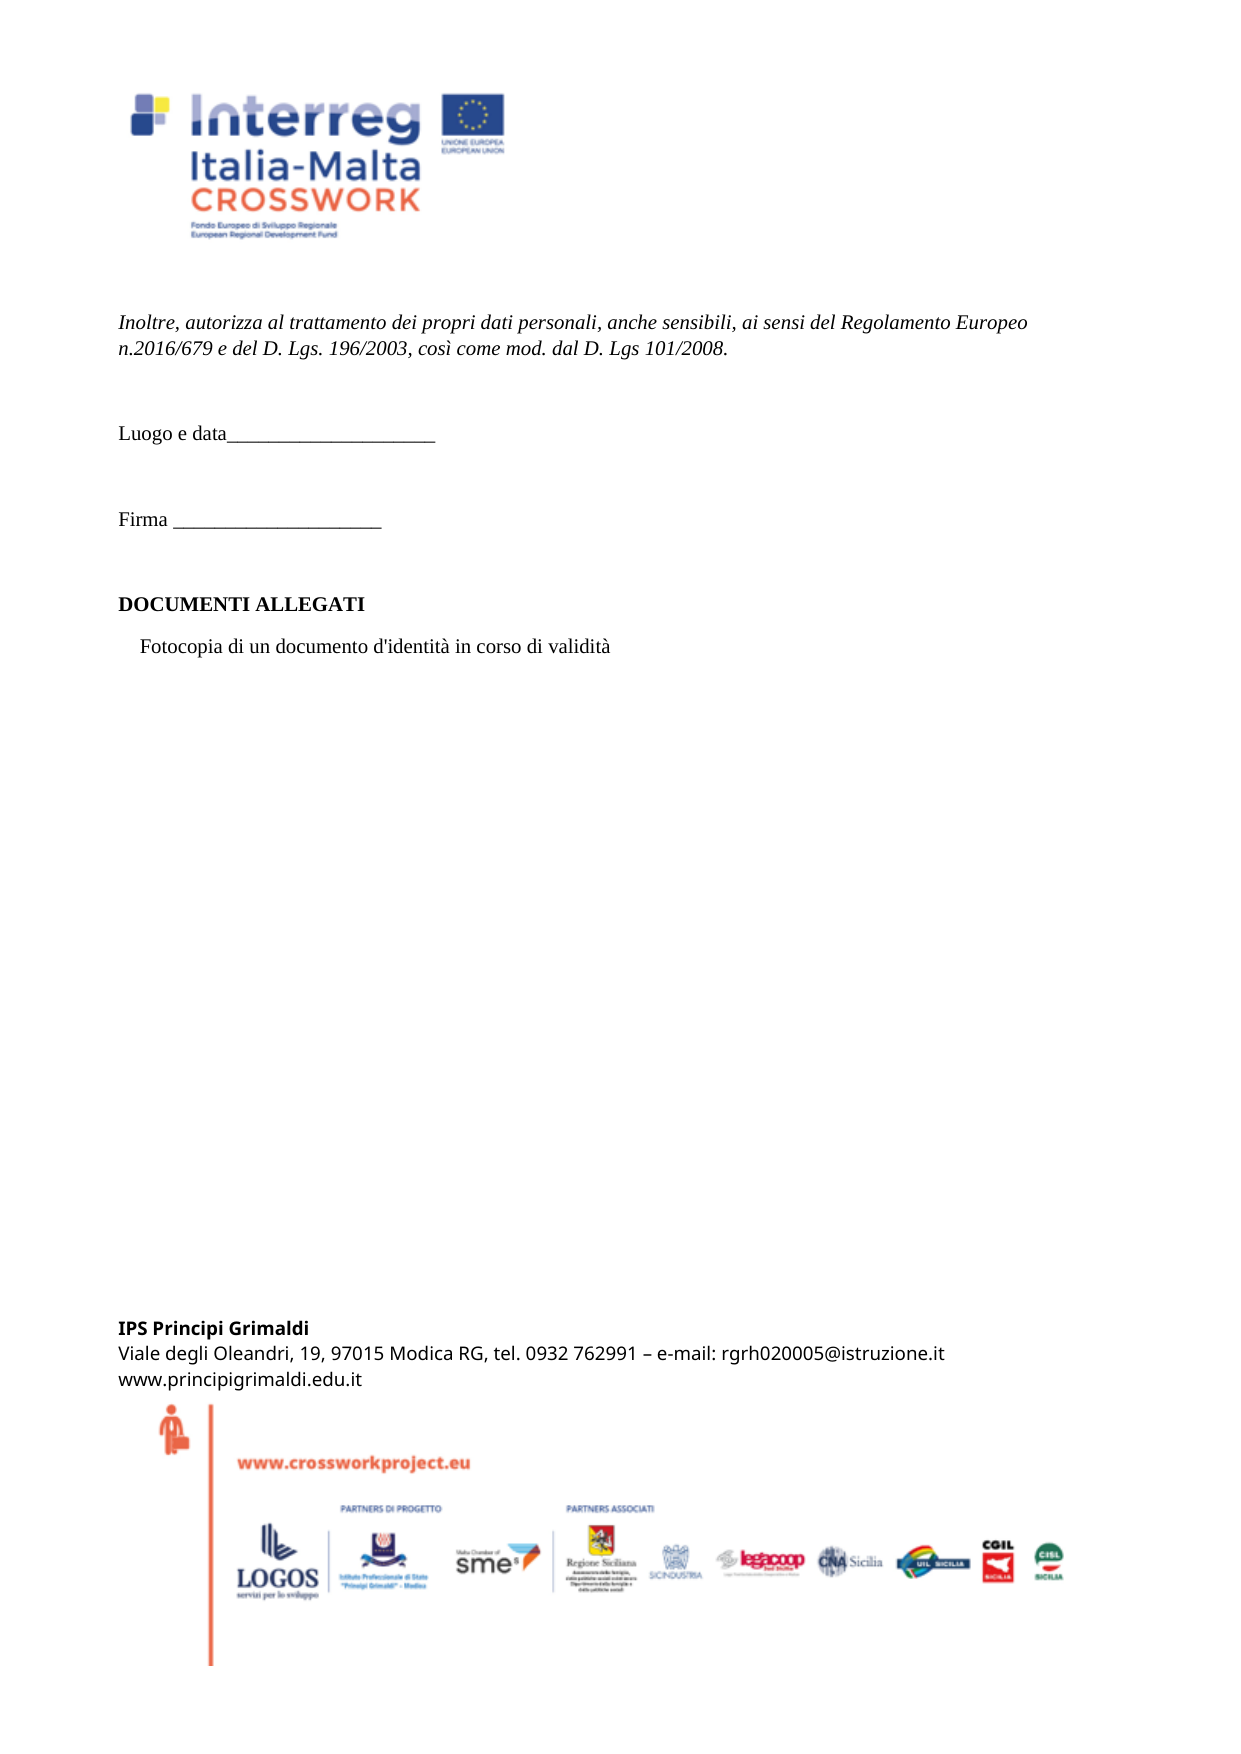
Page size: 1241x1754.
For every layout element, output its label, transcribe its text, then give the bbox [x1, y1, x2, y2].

picture [145, 1391, 1096, 1666]
text DOCUMENTI ALLEGATI [118, 592, 1122, 616]
text  Fotocopia di un documento d'identità in corso di validità [118, 634, 1122, 658]
text Firma ____________________ [118, 507, 1122, 531]
picture [118, 73, 517, 268]
text Luogo e data____________________ [118, 421, 1122, 445]
text Inoltre, autorizza al trattamento dei propri dati personali, anche sensibili, ai sensi del Regolamento Europeo n.2016/679 e del D. Lgs. 196/2003, così come mod. dal D. Lgs 101/2008. [118, 310, 1122, 360]
